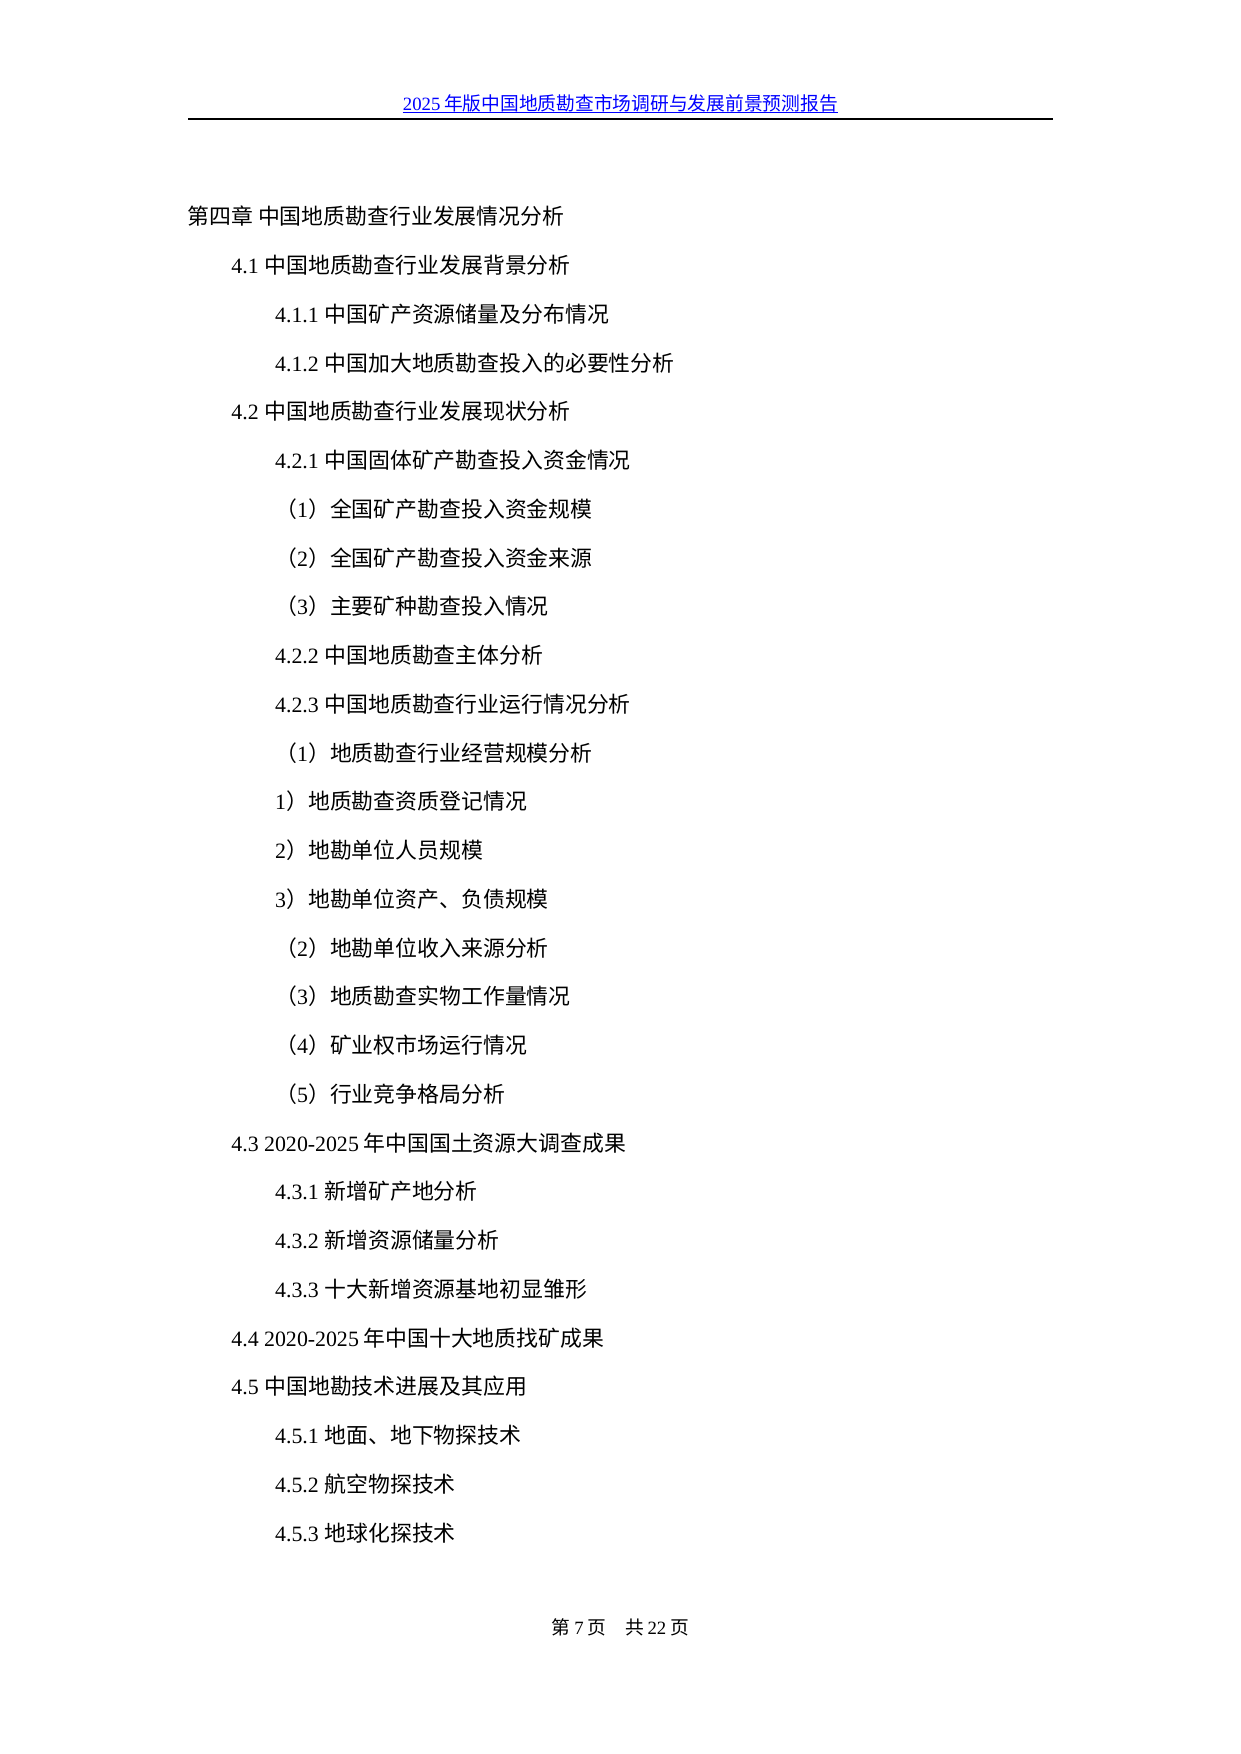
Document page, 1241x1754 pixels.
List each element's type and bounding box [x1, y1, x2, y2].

text [187, 150, 1053, 1548]
